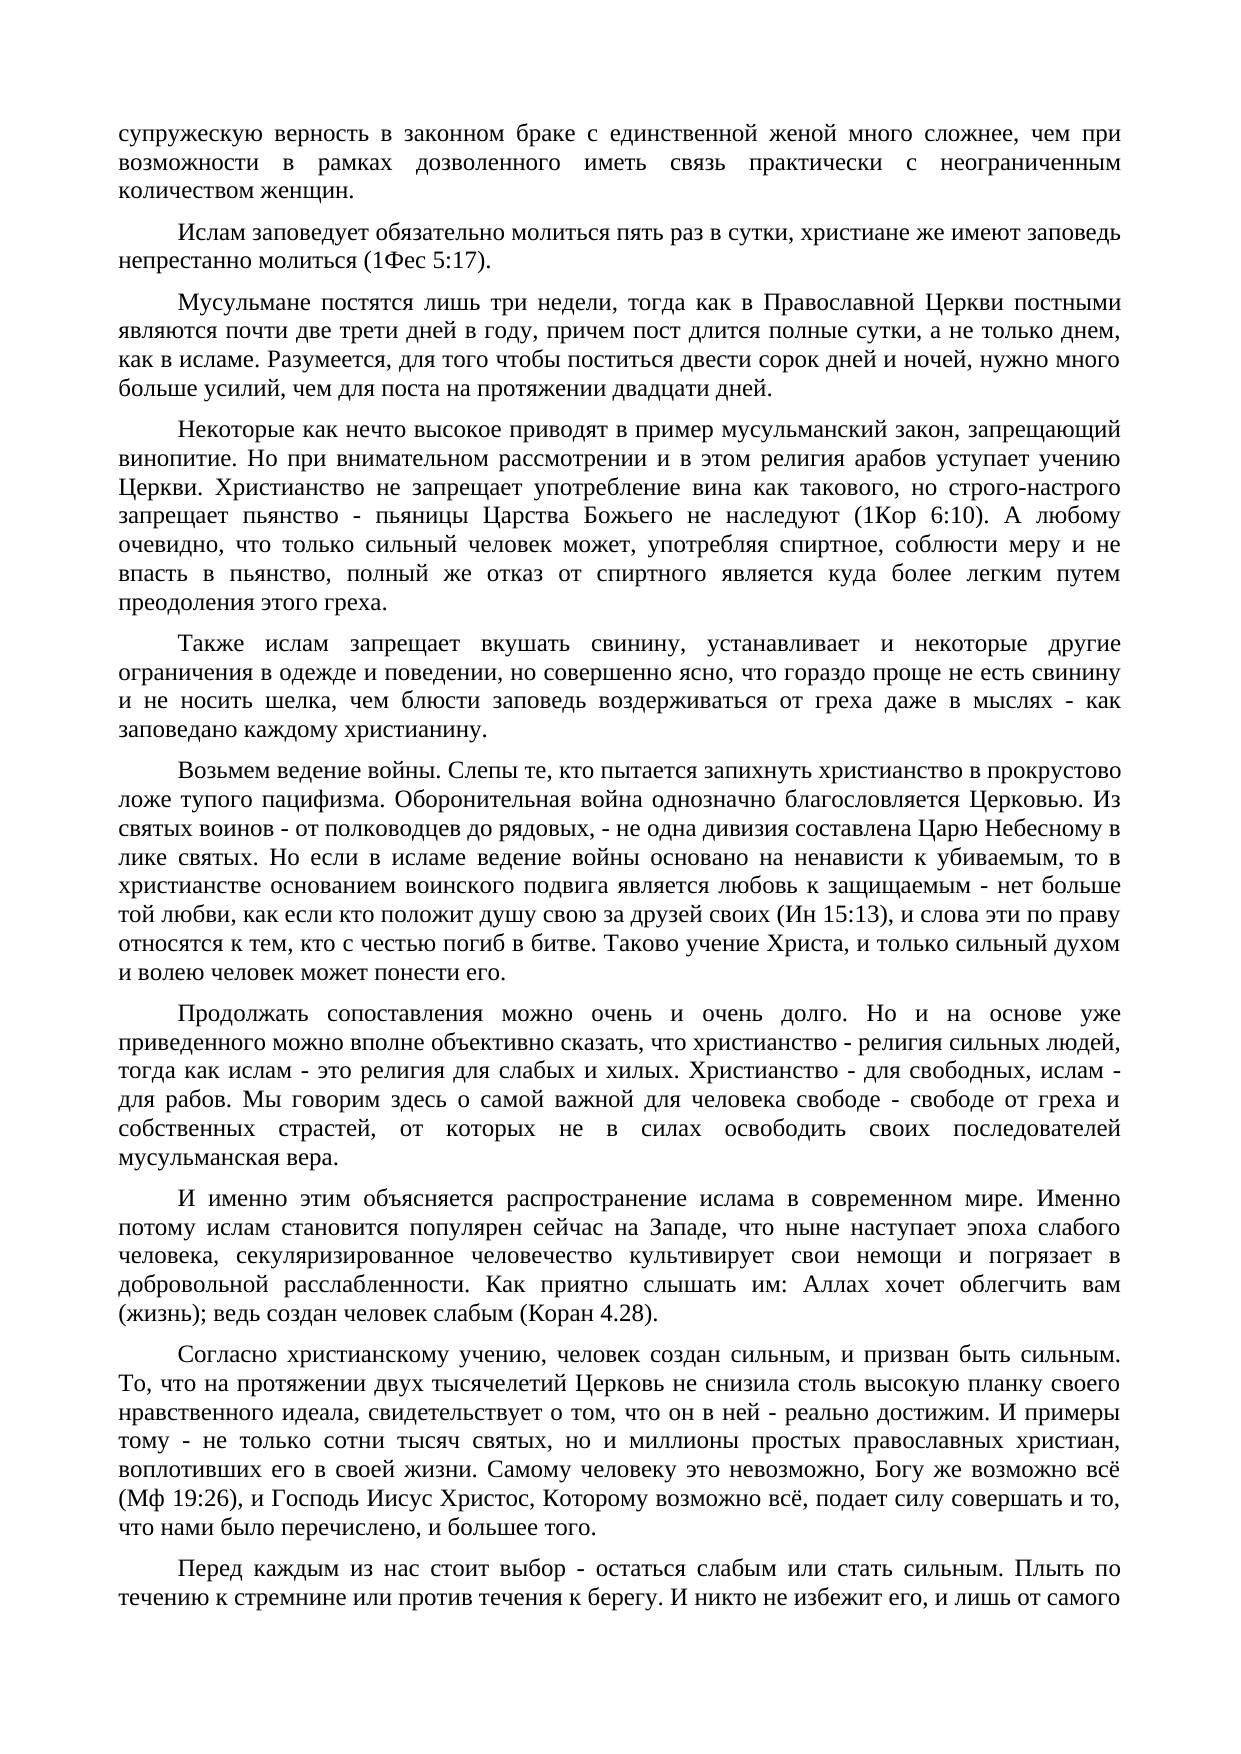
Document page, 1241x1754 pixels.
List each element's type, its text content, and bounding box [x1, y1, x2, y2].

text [118, 118, 1122, 204]
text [118, 1553, 1122, 1611]
text Ислам заповедует обязательно молиться пять раз в сутки, христиане же имеют заповедь непрестанно молиться (1Фес 5:17). [118, 217, 1122, 274]
text Мусульмане постятся лишь три недели, тогда как в Православной Церкви постными являются почти две трети дней в году, причем пост длится полные сутки, а не только днем, как в исламе. Разумеется, для того чтобы поститься двести сорок дней и ночей, нужно много больше усилий, чем для поста на протяжении двадцати дней. [118, 287, 1122, 402]
text Согласно христианскому учению, человек создан сильным, и призван быть сильным. То, что на протяжении двух тысячелетий Церковь не снизила столь высокую планку своего нравственного идеала, свидетельствует о том, что он в ней - реально достижим. И примеры тому - не только сотни тысяч святых, но и миллионы простых православных христиан, воплотивших его в своей жизни. Самому человеку это невозможно, Богу же возможно всё (Мф 19:26), и Господь Иисус Христос, Которому возможно всё, подает силу совершать и то, что нами было перечислено, и большее того. [118, 1339, 1122, 1541]
text И именно этим объясняется распространение ислама в современном мире. Именно потому ислам становится популярен сейчас на Западе, что ныне наступает эпоха слабого человека, секуляризированное человечество культивирует свои немощи и погрязает в добровольной расслабленности. Как приятно слышать им: Аллах хочет облегчить вам (жизнь); ведь создан человек слабым (Коран 4.28). [118, 1183, 1122, 1327]
text Также ислам запрещает вкушать свинину, устанавливает и некоторые другие ограничения в одежде и поведении, но совершенно ясно, что гораздо проще не есть свинину и не носить шелка, чем блюсти заповедь воздерживаться от греха даже в мыслях - как заповедано каждому христианину. [118, 628, 1122, 743]
text Продолжать сопоставления можно очень и очень долго. Но и на основе уже приведенного можно вполне объективно сказать, что христианство - религия сильных людей, тогда как ислам - это религия для слабых и хилых. Христианство - для свободных, ислам - для рабов. Мы говорим здесь о самой важной для человека свободе - свободе от греха и собственных страстей, от которых не в силах освободить своих последователей мусульманская вера. [118, 998, 1122, 1171]
text Возьмем ведение войны. Слепы те, кто пытается запихнуть христианство в прокрустово ложе тупого пацифизма. Оборонительная война однозначно благословляется Церковью. Из святых воинов - от полководцев до рядовых, - не одна дивизия составлена Царю Небесному в лике святых. Но если в исламе ведение войны основано на ненависти к убиваемым, то в христианстве основанием воинского подвига является любовь к защищаемым - нет больше той любви, как если кто положит душу свою за друзей своих (Ин 15:13), и слова эти по праву относятся к тем, кто с честью погиб в битве. Таково учение Христа, и только сильный духом и волею человек может понести его. [118, 756, 1122, 986]
text Некоторые как нечто высокое приводят в пример мусульманский закон, запрещающий винопитие. Но при внимательном рассмотрении и в этом религия арабов уступает учению Церкви. Христианство не запрещает употребление вина как такового, но строго-настрого запрещает пьянство - пьяницы Царства Божьего не наследуют (1Кор 6:10). А любому очевидно, что только сильный человек может, употребляя спиртное, соблюсти меру и не впасть в пьянство, полный же отказ от спиртного является куда более легким путем преодоления этого греха. [118, 414, 1122, 616]
